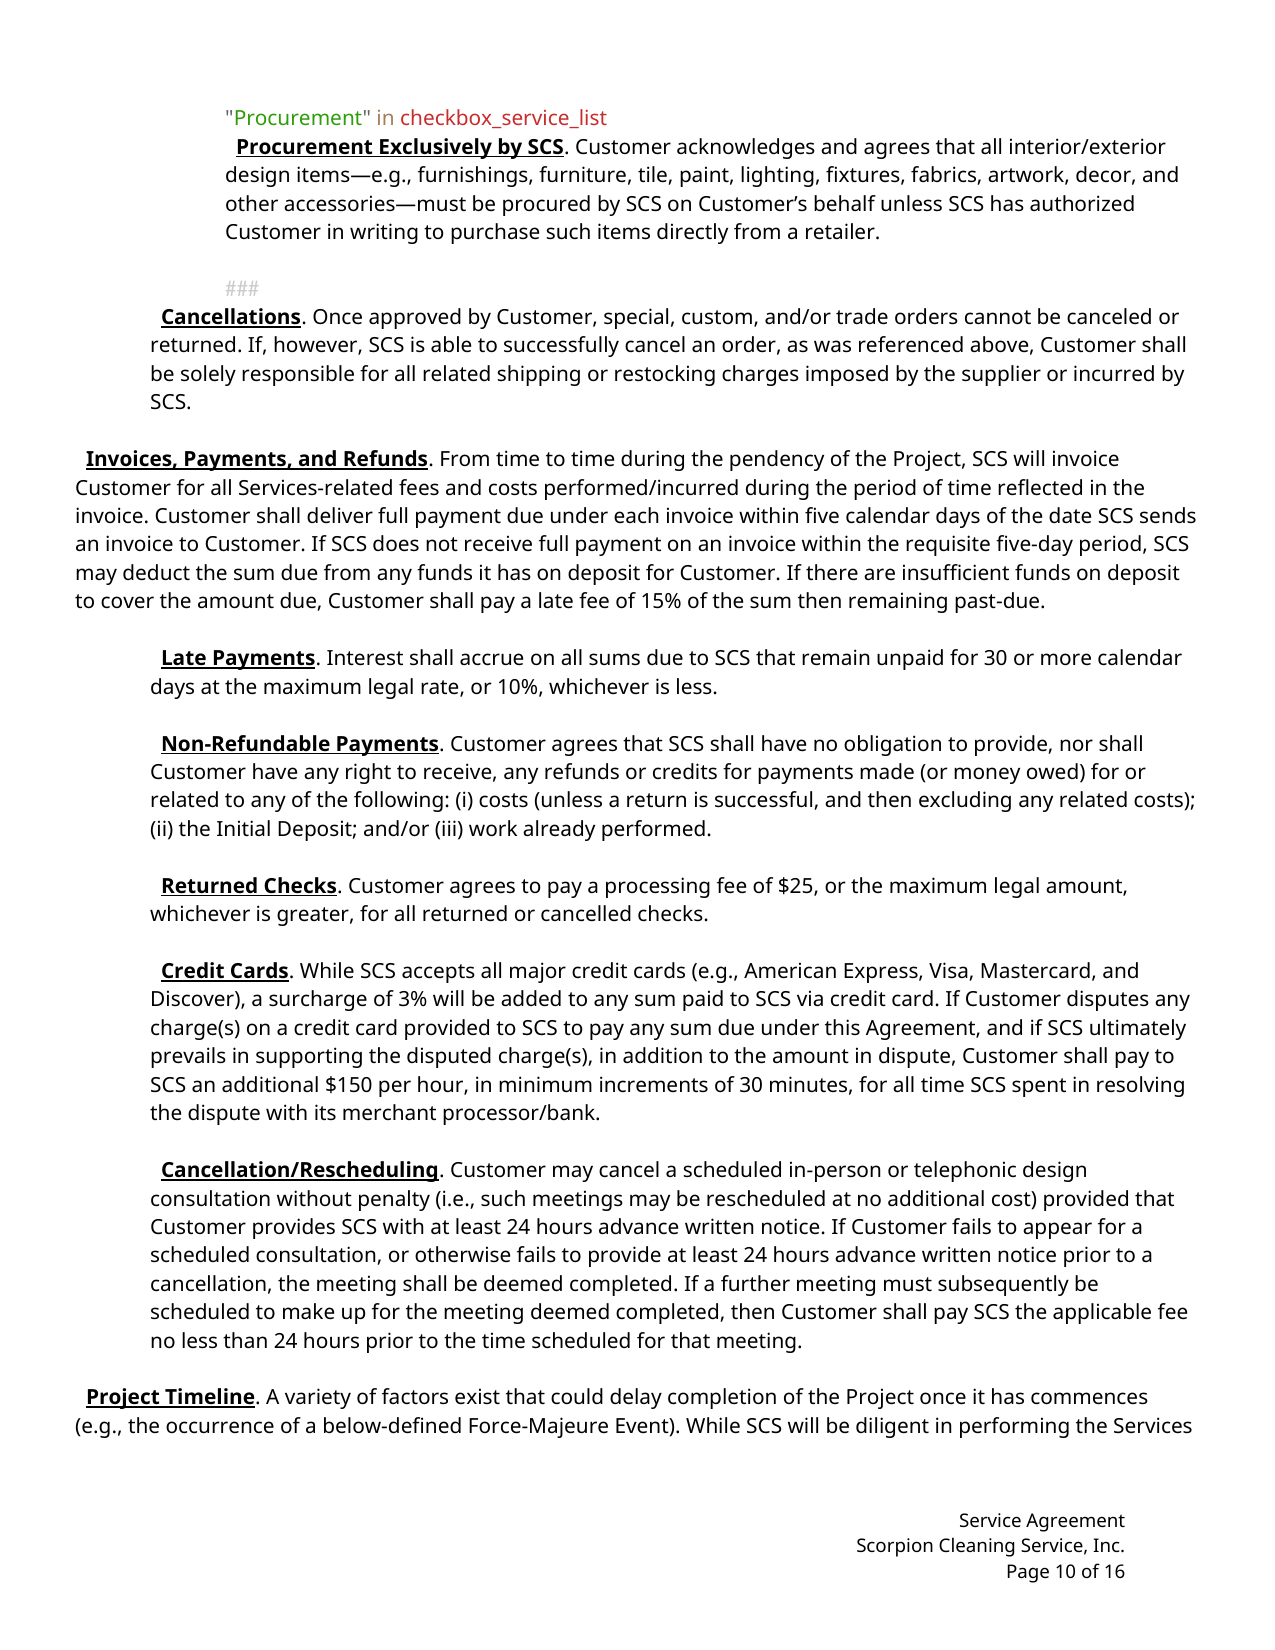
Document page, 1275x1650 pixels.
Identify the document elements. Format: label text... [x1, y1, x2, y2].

text Procurement Exclusively by SCS. Customer acknowledges and agrees that all interior/exterior design items—e.g., furnishings, furniture, tile, paint, lighting, fixtures, fabrics, artwork, decor, and other accessories—must be procured by SCS on Customer’s behalf unless SCS has authorized Customer in writing to purchase such items directly from a retailer. [225, 132, 1200, 246]
text Cancellation/Rescheduling. Customer may cancel a scheduled in-person or telephonic design consultation without penalty (i.e., such meetings may be rescheduled at no additional cost) provided that Customer provides SCS with at least 24 hours advance written notice. If Customer fails to appear for a scheduled consultation, or otherwise fails to provide at least 24 hours advance written notice prior to a cancellation, the meeting shall be deemed completed. If a further meeting must subsequently be scheduled to make up for the meeting deemed completed, then Customer shall pay SCS the applicable fee no less than 24 hours prior to the time scheduled for that meeting. [150, 1155, 1200, 1354]
text Credit Cards. While SCS accepts all major credit cards (e.g., American Express, Visa, Mastercard, and Discover), a surcharge of 3% will be added to any sum paid to SCS via credit card. If Customer disputes any charge(s) on a credit card provided to SCS to pay any sum due under this Agreement, and if SCS ultimately prevails in supporting the disputed charge(s), in addition to the amount in dispute, Customer shall pay to SCS an additional $150 per hour, in minimum increments of 30 minutes, for all time SCS spent in resolving the dispute with its merchant processor/bank. [150, 956, 1200, 1127]
text Cancellations. Once approved by Customer, special, custom, and/or trade orders cannot be canceled or returned. If, however, SCS is able to successfully cancel an order, as was referenced above, Customer shall be solely responsible for all related shipping or restocking charges imposed by the supplier or incurred by SCS. [150, 302, 1200, 416]
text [75, 1382, 1200, 1439]
text Invoices, Payments, and Refunds. From time to time during the pendency of the Project, SCS will invoice Customer for all Services-related fees and costs performed/incurred during the period of time reflected in the invoice. Customer shall deliver full payment due under each invoice within five calendar days of the date SCS sends an invoice to Customer. If SCS does not receive full payment on an invoice within the requisite five-day period, SCS may deduct the sum due from any funds it has on deposit for Customer. If there are insufficient funds on deposit to cover the amount due, Customer shall pay a late fee of 15% of the sum then remaining past-due. [75, 444, 1200, 615]
text Returned Checks. Customer agrees to pay a processing fee of $25, or the maximum legal amount, whichever is greater, for all returned or cancelled checks. [150, 871, 1200, 928]
text Non-Refundable Payments. Customer agrees that SCS shall have no obligation to provide, nor shall Customer have any right to receive, any refunds or credits for payments made (or money owed) for or related to any of the following: (i) costs (unless a return is successful, and then excluding any related costs); (ii) the Initial Deposit; and/or (iii) work already performed. [150, 729, 1200, 842]
text Late Payments. Interest shall accrue on all sums due to SCS that remain unpaid for 30 or more calendar days at the maximum legal rate, or 10%, whichever is less. [150, 643, 1200, 700]
